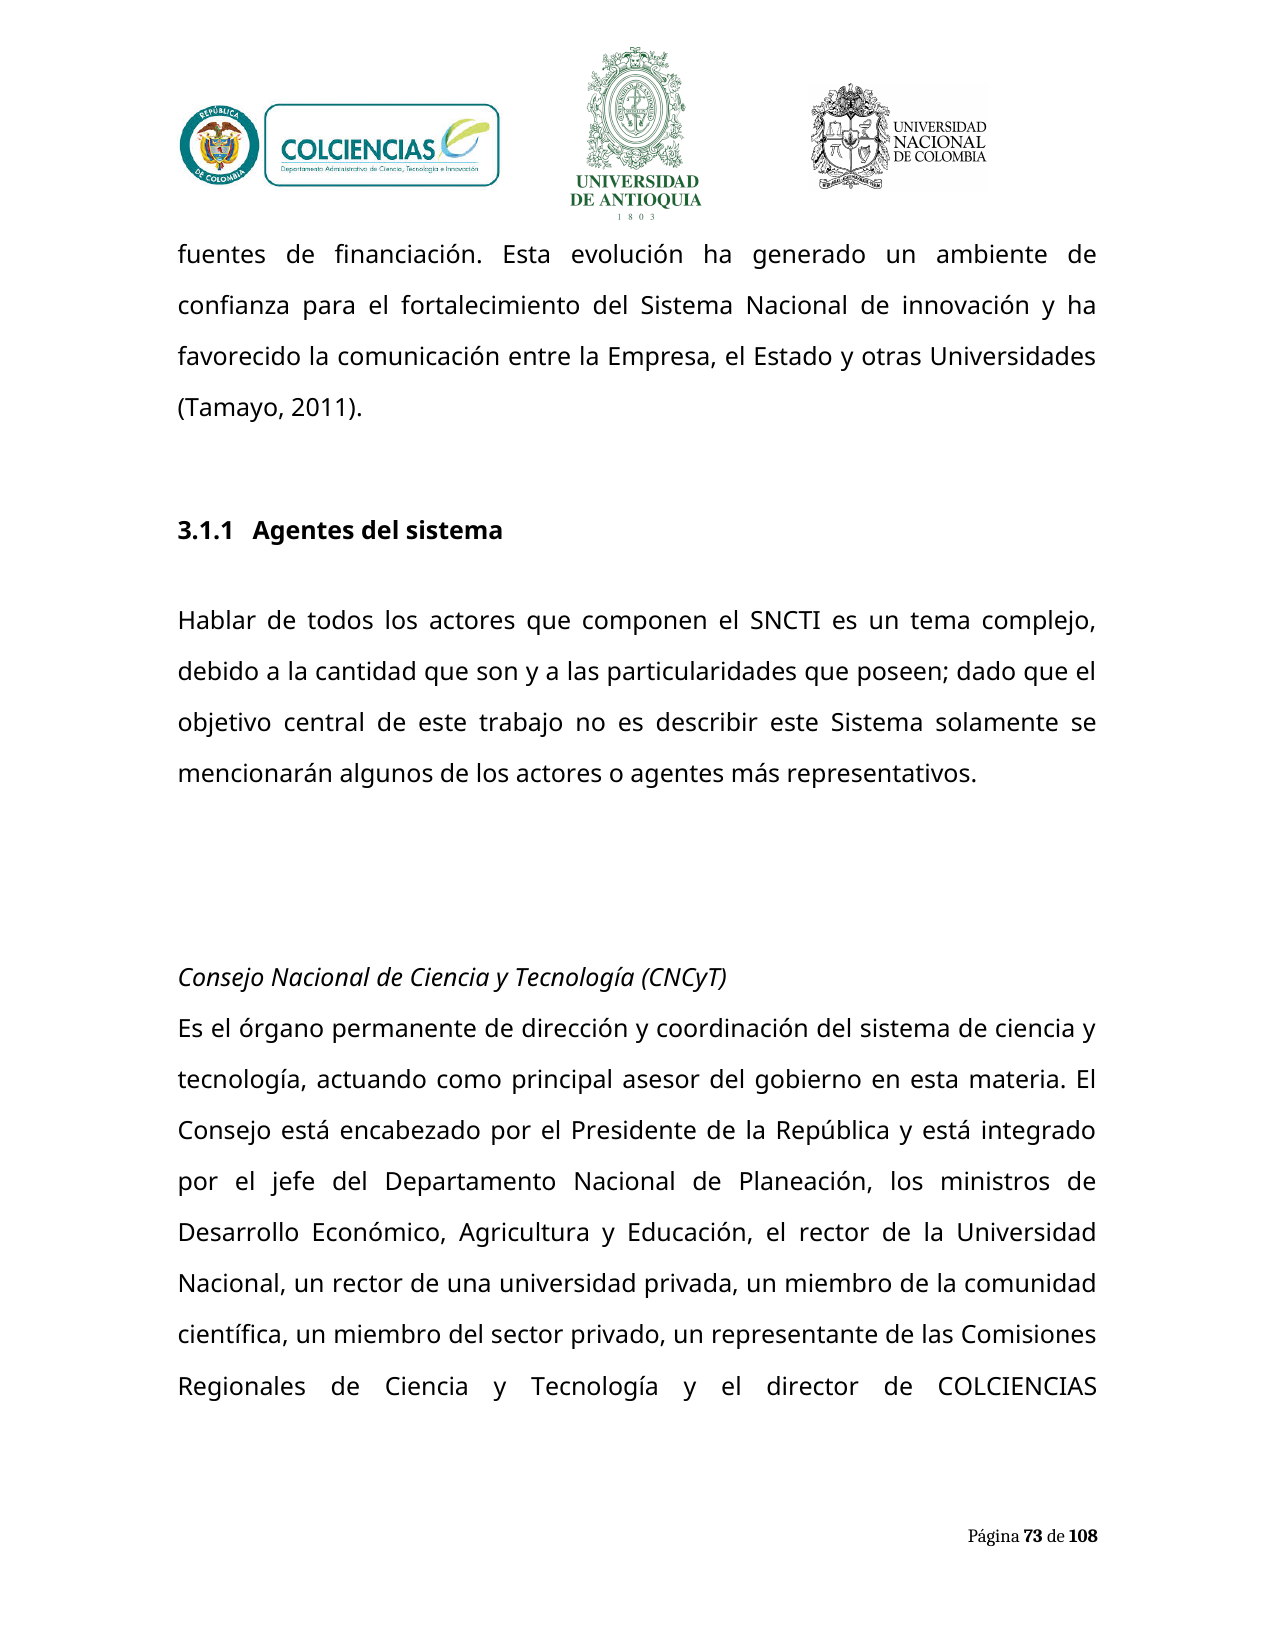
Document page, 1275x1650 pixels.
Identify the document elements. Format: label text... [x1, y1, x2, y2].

subtitle Agentes del sistema [177, 512, 1098, 546]
picture [570, 47, 702, 220]
text Consejo Nacional de Ciencia y Tecnología (CNCyT) [177, 960, 1098, 994]
text Hablar de todos los actores que componen el SNCTI es un tema complejo, debido a la cantidad que son y a las particularidades que poseen; dado que el objetivo central de este trabajo no es describir este Sistema solamente se mencionarán algunos de los actores o agentes más representativos. [177, 602, 1098, 790]
picture [808, 82, 990, 192]
picture [176, 99, 503, 191]
